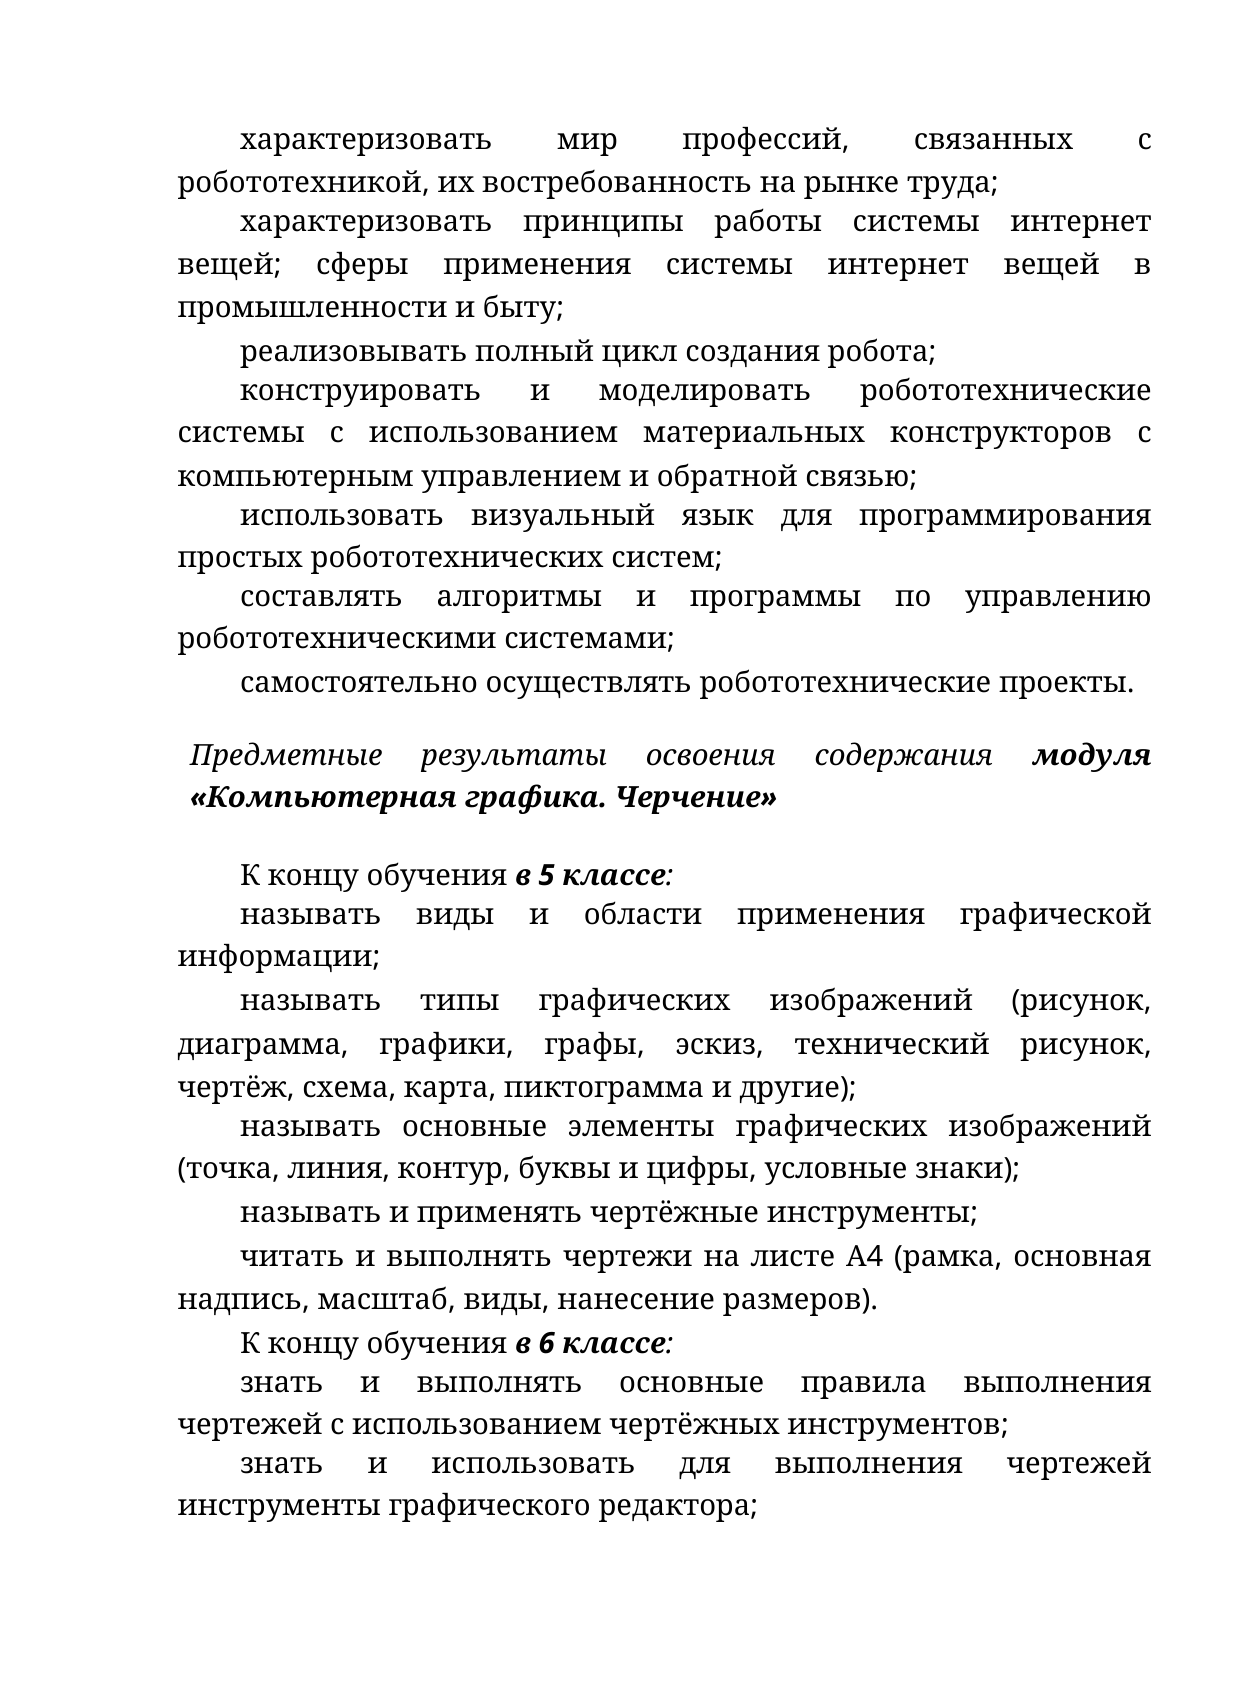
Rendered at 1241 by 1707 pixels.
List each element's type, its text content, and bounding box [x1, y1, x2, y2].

text использовать визуальный язык для программирования простых робототехнических систем; [177, 499, 1152, 576]
text самостоятельно осуществлять робототехнические проекты. [177, 661, 1152, 701]
text К концу обучения в 6 классе: [177, 1322, 1152, 1362]
text характеризовать мир профессий, связанных с робототехникой, их востребованность на рынке труда; [177, 118, 1152, 201]
text Предметные результаты освоения содержания модуля «Компьютерная графика. Черчение» [190, 739, 1152, 816]
text конструировать и моделировать робототехнические системы с использованием материальных конструкторов с компьютерным управлением и обратной связью; [177, 374, 1152, 495]
text называть типы графических изображений (рисунок, диаграмма, графики, графы, эскиз, технический рисунок, чертёж, схема, карта, пиктограмма и другие); [177, 979, 1152, 1106]
text называть и применять чертёжные инструменты; [177, 1191, 1152, 1231]
text характеризовать принципы работы системы интернет вещей; сферы применения системы интернет вещей в промышленности и быту; [177, 205, 1152, 326]
text составлять алгоритмы и программы по управлению робототехническими системами; [177, 580, 1152, 657]
text называть основные элементы графических изображений (точка, линия, контур, буквы и цифры, условные знаки); [177, 1110, 1152, 1187]
text читать и выполнять чертежи на листе А4 (рамка, основная надпись, масштаб, виды, нанесение размеров). [177, 1235, 1152, 1318]
text реализовывать полный цикл создания робота; [177, 330, 1152, 370]
text называть виды и области применения графической информации; [177, 898, 1152, 975]
text К концу обучения в 5 классе: [177, 854, 1152, 894]
text знать и использовать для выполнения чертежей инструменты графического редактора; [177, 1447, 1152, 1524]
text знать и выполнять основные правила выполнения чертежей с использованием чертёжных инструментов; [177, 1366, 1152, 1443]
